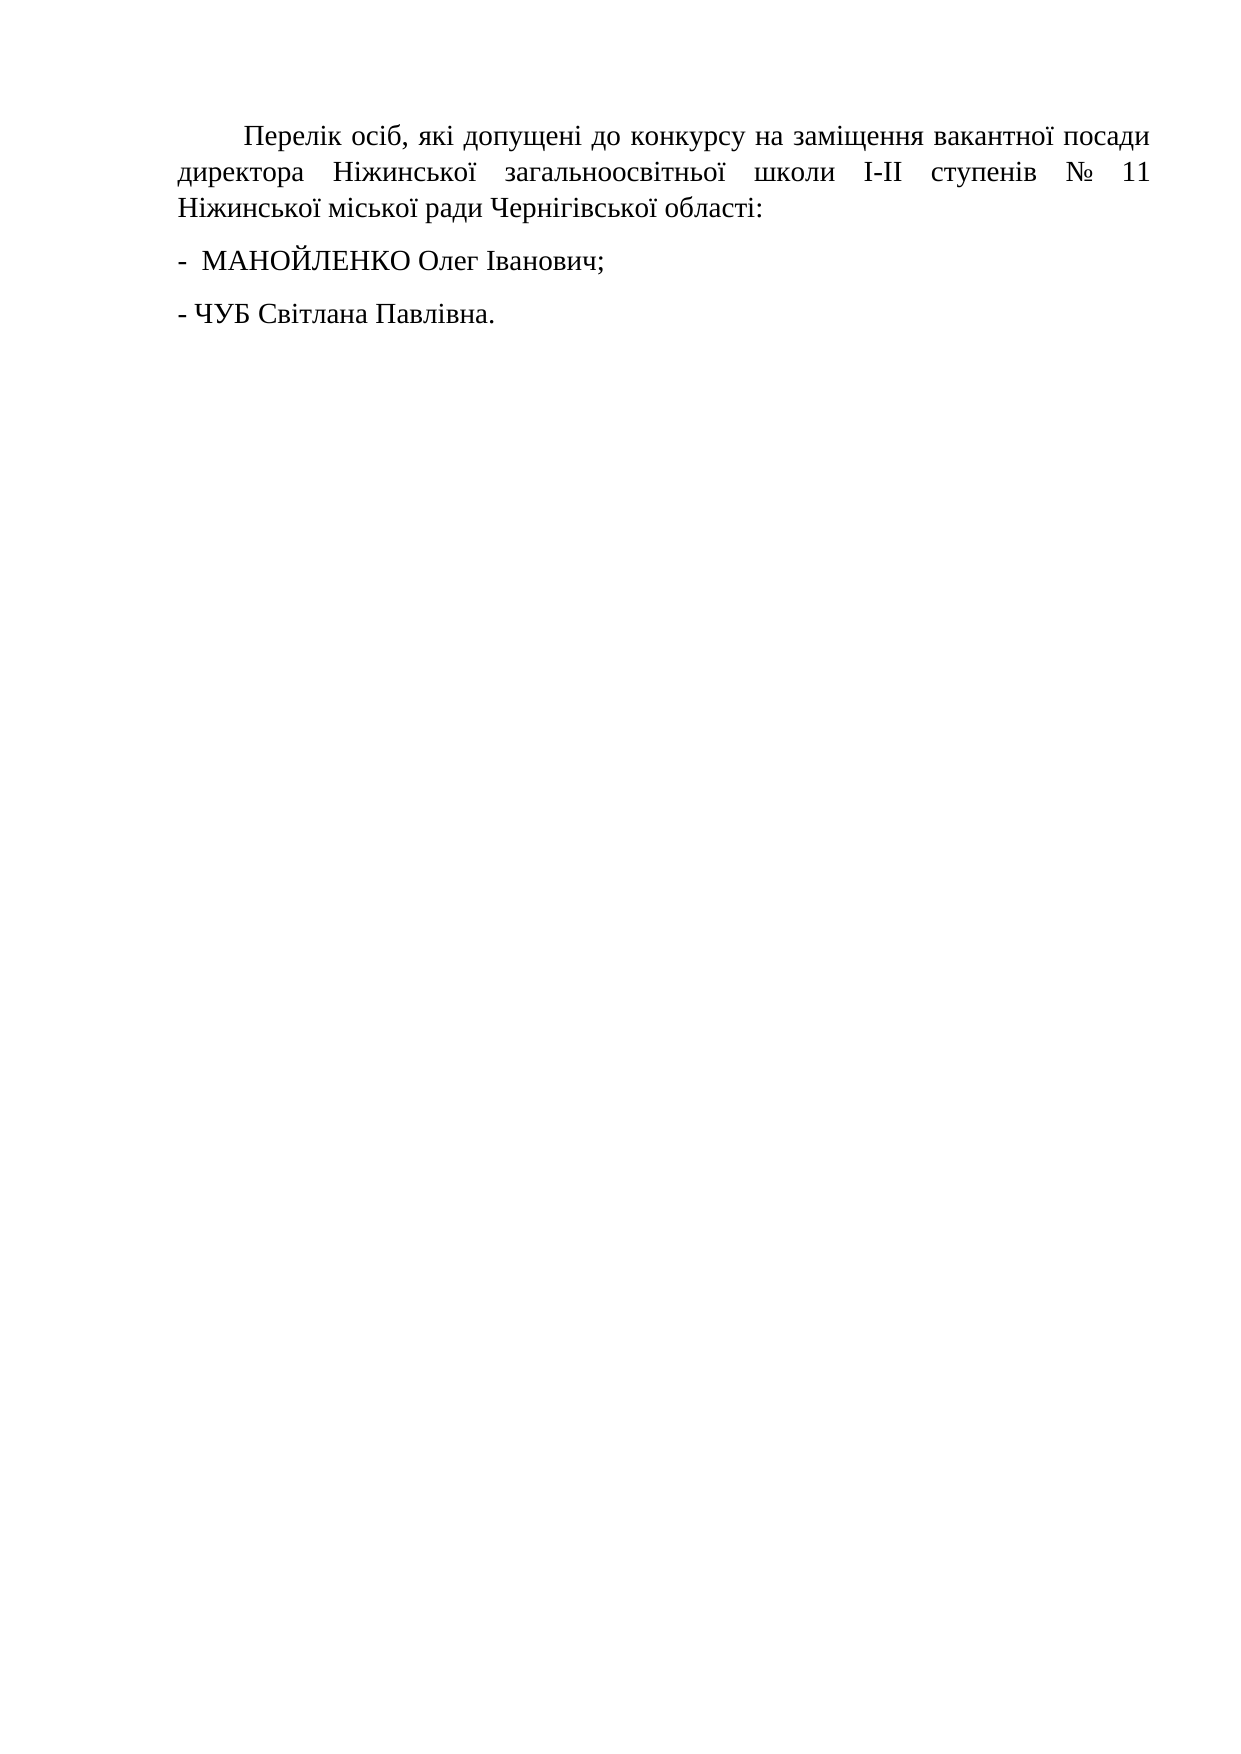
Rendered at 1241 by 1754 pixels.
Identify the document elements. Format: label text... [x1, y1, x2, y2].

text - ЧУБ Світлана Павлівна. [177, 296, 1152, 329]
text Перелік осіб, які допущені до конкурсу на заміщення вакантної посади директора Ніжинської загальноосвітньої школи І-ІІ ступенів № 11 Ніжинської міської ради Чернігівської області: [177, 118, 1152, 224]
text - МАНОЙЛЕНКО Олег Іванович; [177, 243, 1152, 277]
